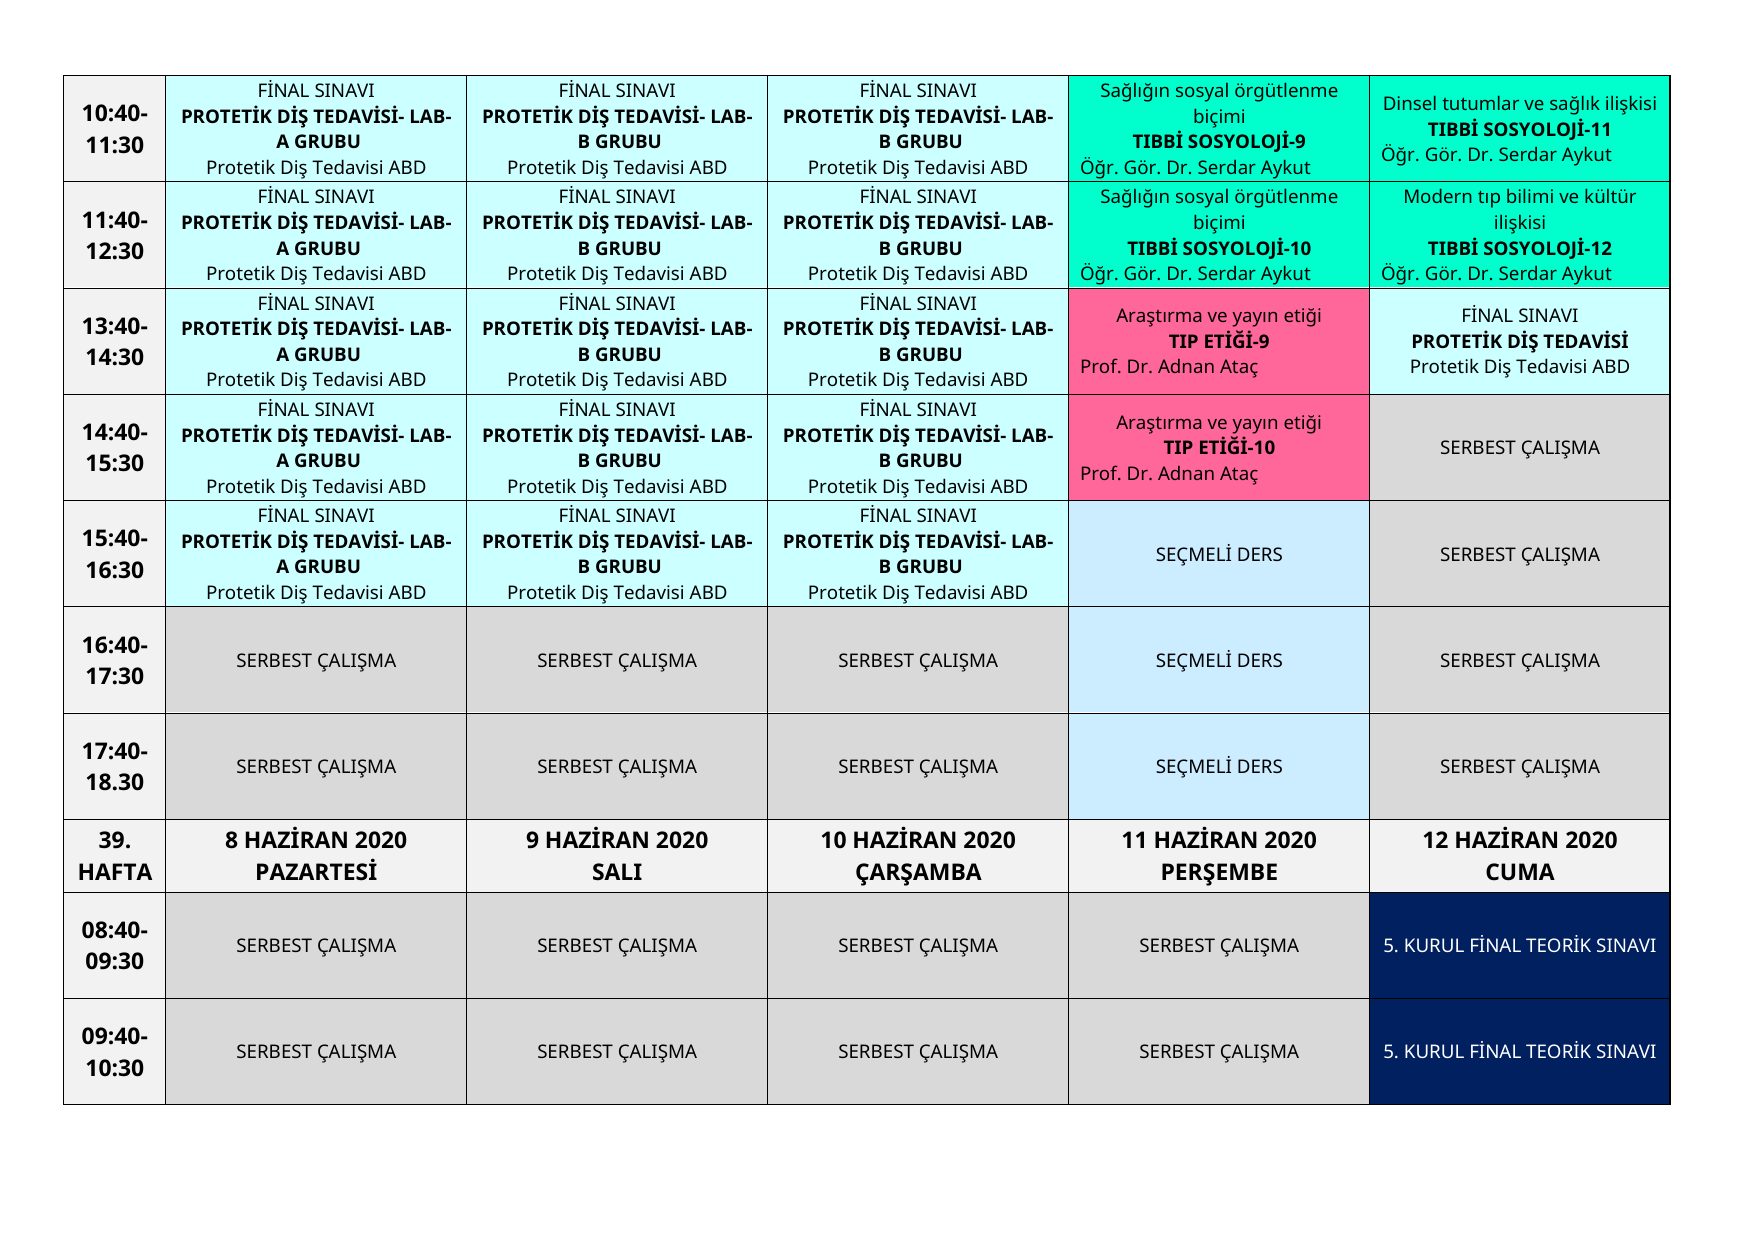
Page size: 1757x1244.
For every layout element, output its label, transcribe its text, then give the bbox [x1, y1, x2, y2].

table_cell 12 HAZİRAN 2020 CUMA [1370, 820, 1669, 892]
table_cell SEÇMELİ DERS [1069, 714, 1369, 819]
table_cell 9 HAZİRAN 2020 SALI [467, 820, 767, 892]
table_cell 8 HAZİRAN 2020 PAZARTESİ [166, 820, 466, 892]
table_cell 11 HAZİRAN 2020 PERŞEMBE [1069, 820, 1369, 892]
table_cell Araştırma ve yayın etiği TIP ETİĞİ-10 Prof. Dr. Adnan Ataç [1069, 395, 1369, 500]
table_cell SERBEST ÇALIŞMA [467, 607, 767, 712]
table_cell SERBEST ÇALIŞMA [467, 999, 767, 1104]
table_cell FİNAL SINAVI PROTETİK DİŞ TEDAVİSİ- LAB- A GRUBU Protetik Diş Tedavisi ABD [166, 395, 466, 500]
table_cell SERBEST ÇALIŞMA [768, 714, 1068, 819]
table_cell SERBEST ÇALIŞMA [768, 999, 1068, 1104]
table_cell FİNAL SINAVI PROTETİK DİŞ TEDAVİSİ- LAB- B GRUBU Protetik Diş Tedavisi ABD [768, 289, 1068, 394]
table_cell FİNAL SINAVI PROTETİK DİŞ TEDAVİSİ- LAB- B GRUBU Protetik Diş Tedavisi ABD [768, 395, 1068, 500]
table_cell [467, 76, 767, 181]
table_cell FİNAL SINAVI PROTETİK DİŞ TEDAVİSİ- LAB- B GRUBU Protetik Diş Tedavisi ABD [768, 501, 1068, 606]
table_cell 17:40-18.30 [64, 714, 165, 819]
table_cell SEÇMELİ DERS [1069, 501, 1369, 606]
table_cell SERBEST ÇALIŞMA [166, 714, 466, 819]
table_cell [1370, 999, 1669, 1104]
table_cell SERBEST ÇALIŞMA [166, 607, 466, 712]
table_cell FİNAL SINAVI PROTETİK DİŞ TEDAVİSİ- LAB- B GRUBU Protetik Diş Tedavisi ABD [768, 182, 1068, 287]
table_cell 10 HAZİRAN 2020 ÇARŞAMBA [768, 820, 1068, 892]
table_cell 09:40-10:30 [64, 999, 165, 1104]
table_cell 14:40-15:30 [64, 395, 165, 500]
table_cell Sağlığın sosyal örgütlenme biçimi TIBBİ SOSYOLOJİ-9 Öğr. Gör. Dr. Serdar Aykut [1069, 76, 1369, 181]
table_cell SERBEST ÇALIŞMA [467, 893, 767, 998]
table_cell FİNAL SINAVI PROTETİK DİŞ TEDAVİSİ- LAB- B GRUBU Protetik Diş Tedavisi ABD [467, 501, 767, 606]
table_cell SERBEST ÇALIŞMA [1370, 501, 1669, 606]
table_cell FİNAL SINAVI PROTETİK DİŞ TEDAVİSİ- LAB- A GRUBU Protetik Diş Tedavisi ABD [166, 289, 466, 394]
table_cell 15:40-16:30 [64, 501, 165, 606]
table_cell SERBEST ÇALIŞMA [1370, 714, 1669, 819]
table_cell FİNAL SINAVI PROTETİK DİŞ TEDAVİSİ- LAB- B GRUBU Protetik Diş Tedavisi ABD [467, 182, 767, 287]
table_cell SERBEST ÇALIŞMA [166, 999, 466, 1104]
table_cell FİNAL SINAVI PROTETİK DİŞ TEDAVİSİ Protetik Diş Tedavisi ABD [1370, 289, 1669, 394]
table_cell 11:40-12:30 [64, 182, 165, 287]
table_cell 10:40-11:30 [64, 76, 165, 181]
table_cell 16:40-17:30 [64, 607, 165, 712]
table_cell SERBEST ÇALIŞMA [1069, 999, 1369, 1104]
table_cell 08:40-09:30 [64, 893, 165, 998]
table_cell 5. KURUL FİNAL TEORİK SINAVI [1370, 893, 1669, 998]
table_cell FİNAL SINAVI PROTETİK DİŞ TEDAVİSİ- LAB- B GRUBU Protetik Diş Tedavisi ABD [467, 395, 767, 500]
table_cell SERBEST ÇALIŞMA [1069, 893, 1369, 998]
table_cell Modern tıp bilimi ve kültür ilişkisi TIBBİ SOSYOLOJİ-12 Öğr. Gör. Dr. Serdar Aykut [1370, 182, 1669, 287]
table_cell SERBEST ÇALIŞMA [1370, 395, 1669, 500]
table_cell SERBEST ÇALIŞMA [467, 714, 767, 819]
table_cell SERBEST ÇALIŞMA [768, 607, 1068, 712]
table_cell 39. HAFTA [64, 820, 165, 892]
table_cell SERBEST ÇALIŞMA [768, 893, 1068, 998]
table_cell FİNAL SINAVI PROTETİK DİŞ TEDAVİSİ- LAB- A GRUBU Protetik Diş Tedavisi ABD [166, 182, 466, 287]
table_cell SERBEST ÇALIŞMA [166, 893, 466, 998]
table_cell SEÇMELİ DERS [1069, 607, 1369, 712]
table_cell FİNAL SINAVI PROTETİK DİŞ TEDAVİSİ- LAB- A GRUBU Protetik Diş Tedavisi ABD [166, 501, 466, 606]
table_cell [166, 76, 466, 181]
table_cell Dinsel tutumlar ve sağlık ilişkisi TIBBİ SOSYOLOJİ-11 Öğr. Gör. Dr. Serdar Aykut [1370, 76, 1669, 181]
table_cell 13:40-14:30 [64, 289, 165, 394]
table_cell Sağlığın sosyal örgütlenme biçimi TIBBİ SOSYOLOJİ-10 Öğr. Gör. Dr. Serdar Aykut [1069, 182, 1369, 287]
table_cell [768, 76, 1068, 181]
table_cell Araştırma ve yayın etiği TIP ETİĞİ-9 Prof. Dr. Adnan Ataç [1069, 289, 1369, 394]
table_cell FİNAL SINAVI PROTETİK DİŞ TEDAVİSİ- LAB- B GRUBU Protetik Diş Tedavisi ABD [467, 289, 767, 394]
table_cell SERBEST ÇALIŞMA [1370, 607, 1669, 712]
